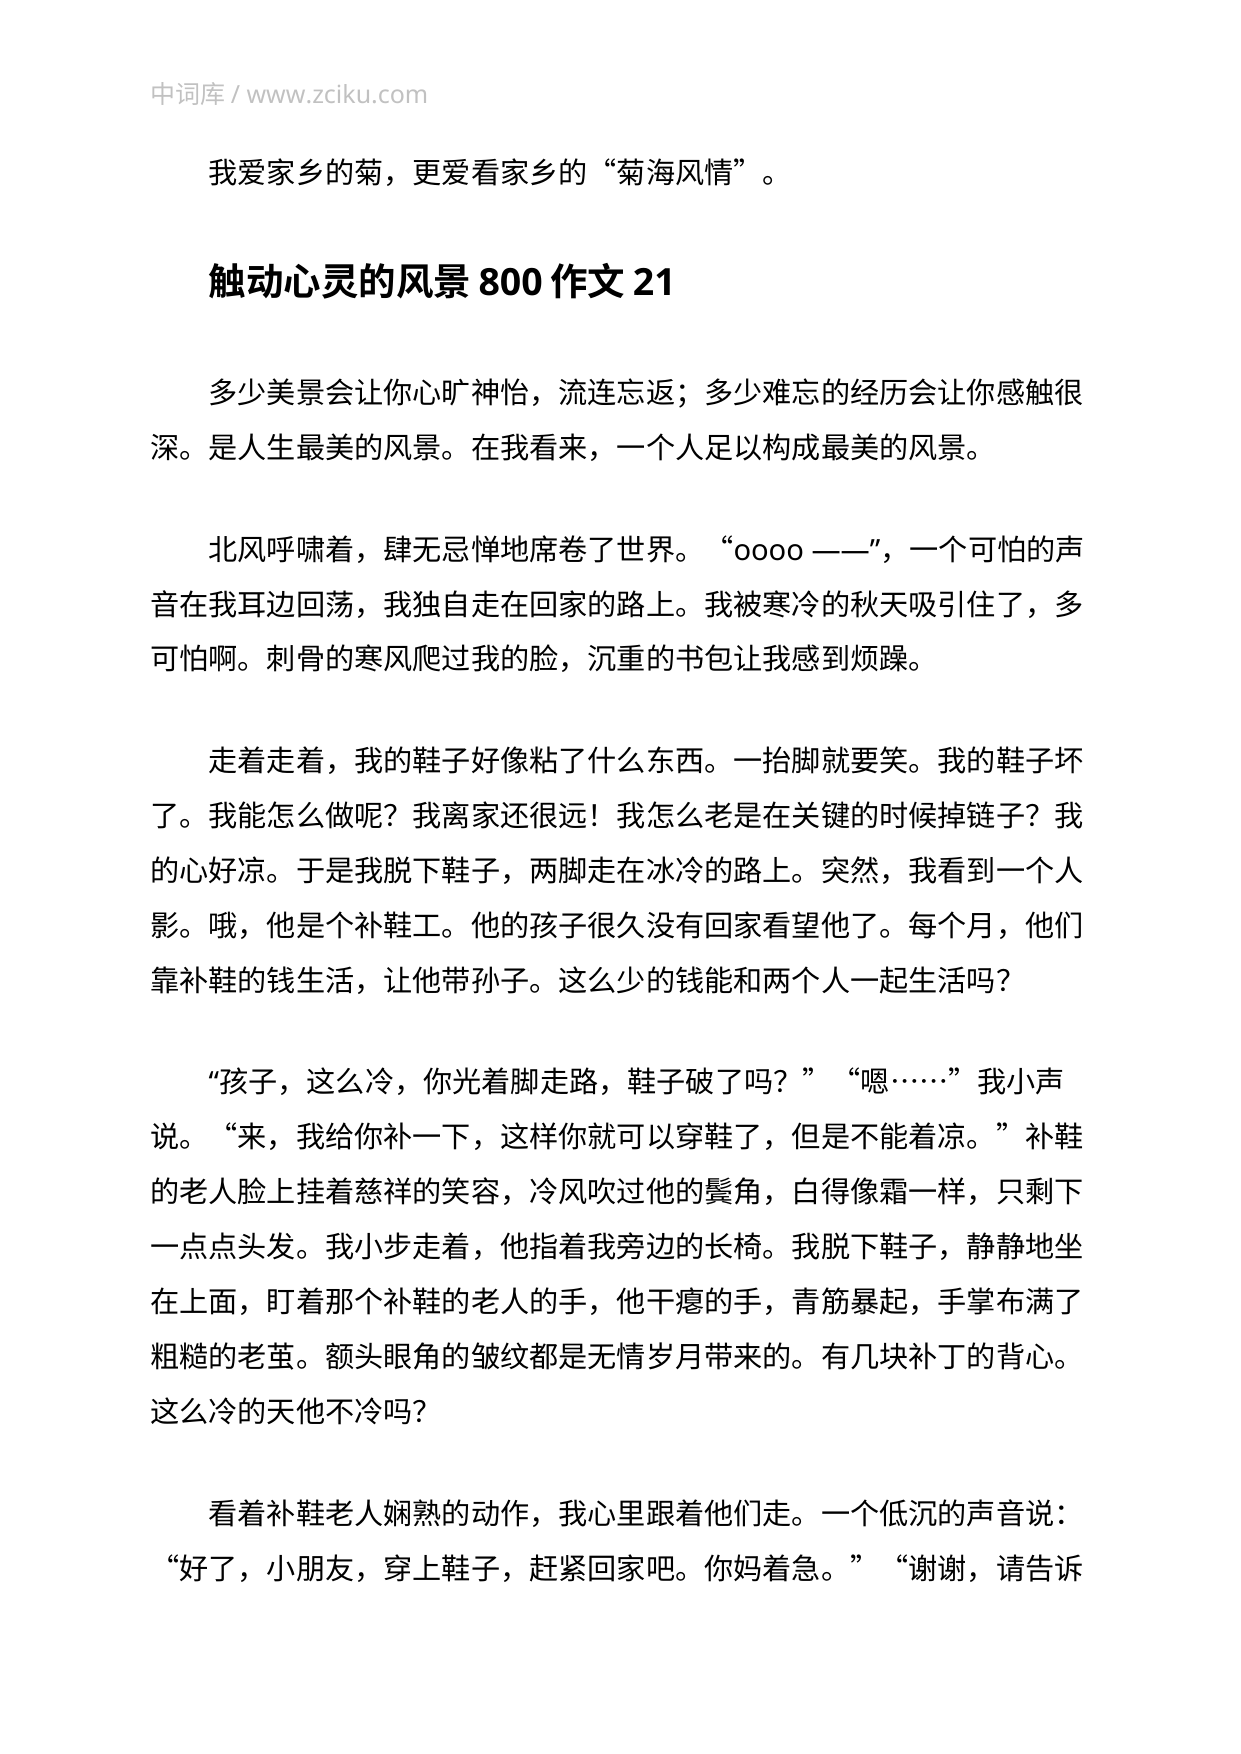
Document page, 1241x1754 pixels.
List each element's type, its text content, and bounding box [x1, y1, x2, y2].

text 多少美景会让你心旷神怡，流连忘返；多少难忘的经历会让你感触很深。是人生最美的风景。在我看来，一个人足以构成最美的风景。 [150, 369, 1090, 467]
text 走着走着，我的鞋子好像粘了什么东西。一抬脚就要笑。我的鞋子坏了。我能怎么做呢？我离家还很远！我怎么老是在关键的时候掉链子？我的心好凉。于是我脱下鞋子，两脚走在冰冷的路上。突然，我看到一个人影。哦，他是个补鞋工。他的孩子很久没有回家看望他了。每个月，他们靠补鞋的钱生活，让他带孙子。这么少的钱能和两个人一起生活吗？ [150, 738, 1090, 999]
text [150, 1490, 1090, 1587]
text 北风呼啸着，肆无忌惮地席卷了世界。“oooo ——”，一个可怕的声音在我耳边回荡，我独自走在回家的路上。我被寒冷的秋天吸引住了，多可怕啊。刺骨的寒风爬过我的脸，沉重的书包让我感到烦躁。 [150, 526, 1090, 678]
text “孩子，这么冷，你光着脚走路，鞋子破了吗？”“嗯……”我小声说。“来，我给你补一下，这样你就可以穿鞋了，但是不能着凉。”补鞋的老人脸上挂着慈祥的笑容，冷风吹过他的鬓角，白得像霜一样，只剩下一点点头发。我小步走着，他指着我旁边的长椅。我脱下鞋子，静静地坐在上面，盯着那个补鞋的老人的手，他干瘪的手，青筋暴起，手掌布满了粗糙的老茧。额头眼角的皱纹都是无情岁月带来的。有几块补丁的背心。这么冷的天他不冷吗？ [150, 1059, 1090, 1431]
text 我爱家乡的菊，更爱看家乡的“菊海风情”。 [150, 150, 1090, 192]
text 触动心灵的风景800作文21 [150, 252, 1090, 306]
